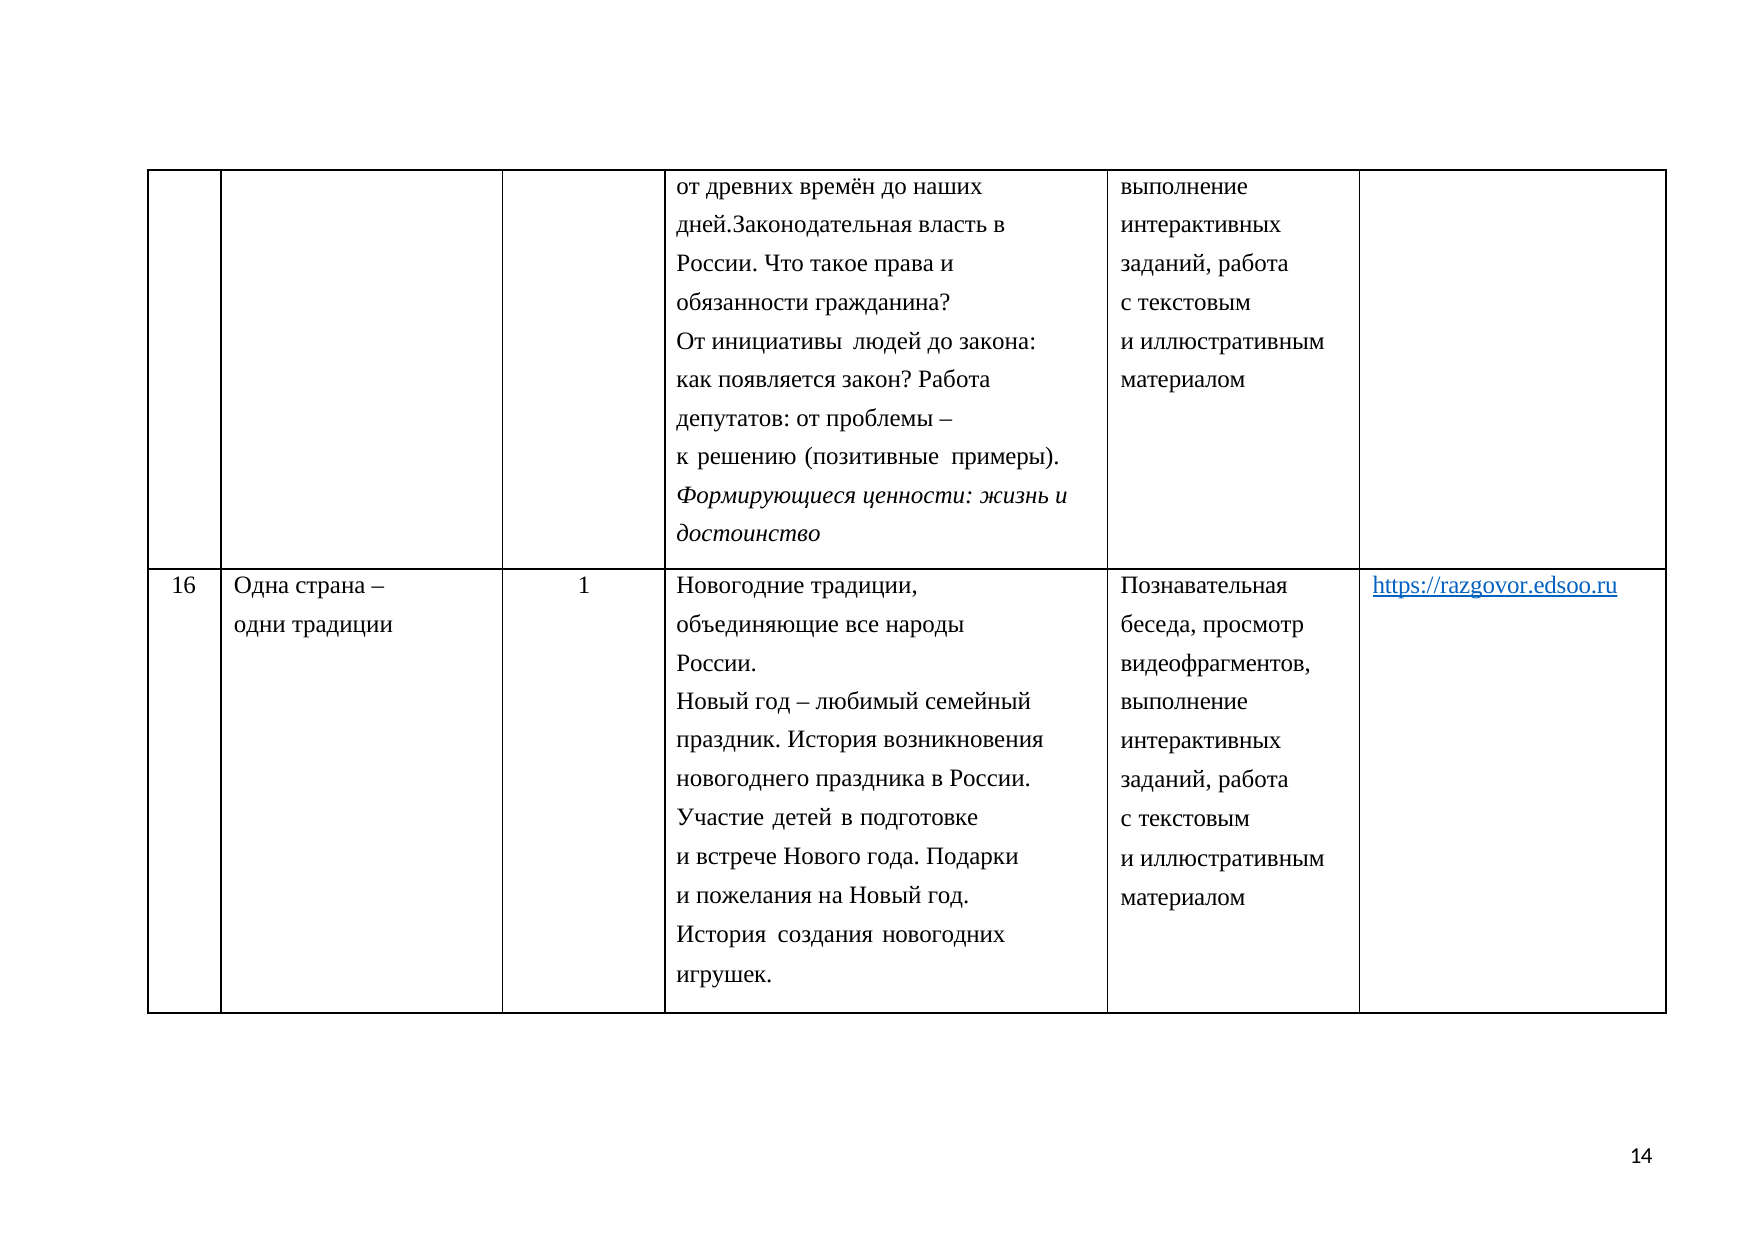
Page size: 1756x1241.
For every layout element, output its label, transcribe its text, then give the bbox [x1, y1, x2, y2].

table_header выполнение интерактивных заданий, работа с текстовым и иллюстративным материалом [1108, 171, 1359, 568]
table_header [149, 171, 220, 568]
table_header [1360, 171, 1665, 568]
table_header от древних времён до наших дней.Законодательная власть в России. Что такое права и обязанности гражданина? От инициативы людей до закона: как появляется закон? Работа депутатов: от проблемы – к решению (позитивные примеры). Формирующиеся ценности: жизнь и достоинство [666, 171, 1107, 568]
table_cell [1108, 570, 1359, 1012]
table_cell https://razgovor.edsoo.ru [1360, 570, 1665, 1012]
table_header [503, 171, 664, 568]
table_cell Одна страна – одни традиции [222, 570, 502, 1012]
table_cell 16 [149, 570, 220, 1012]
table_header [222, 171, 502, 568]
table_cell 1 [503, 570, 664, 1012]
table_cell Новогодние традиции, объединяющие все народы России. Новый год – любимый семейный праздник. История возникновения новогоднего праздника в России. Участие детей в подготовке и встрече Нового года. Подарки и пожелания на Новый год. История создания новогодних игрушек. [666, 570, 1107, 1012]
